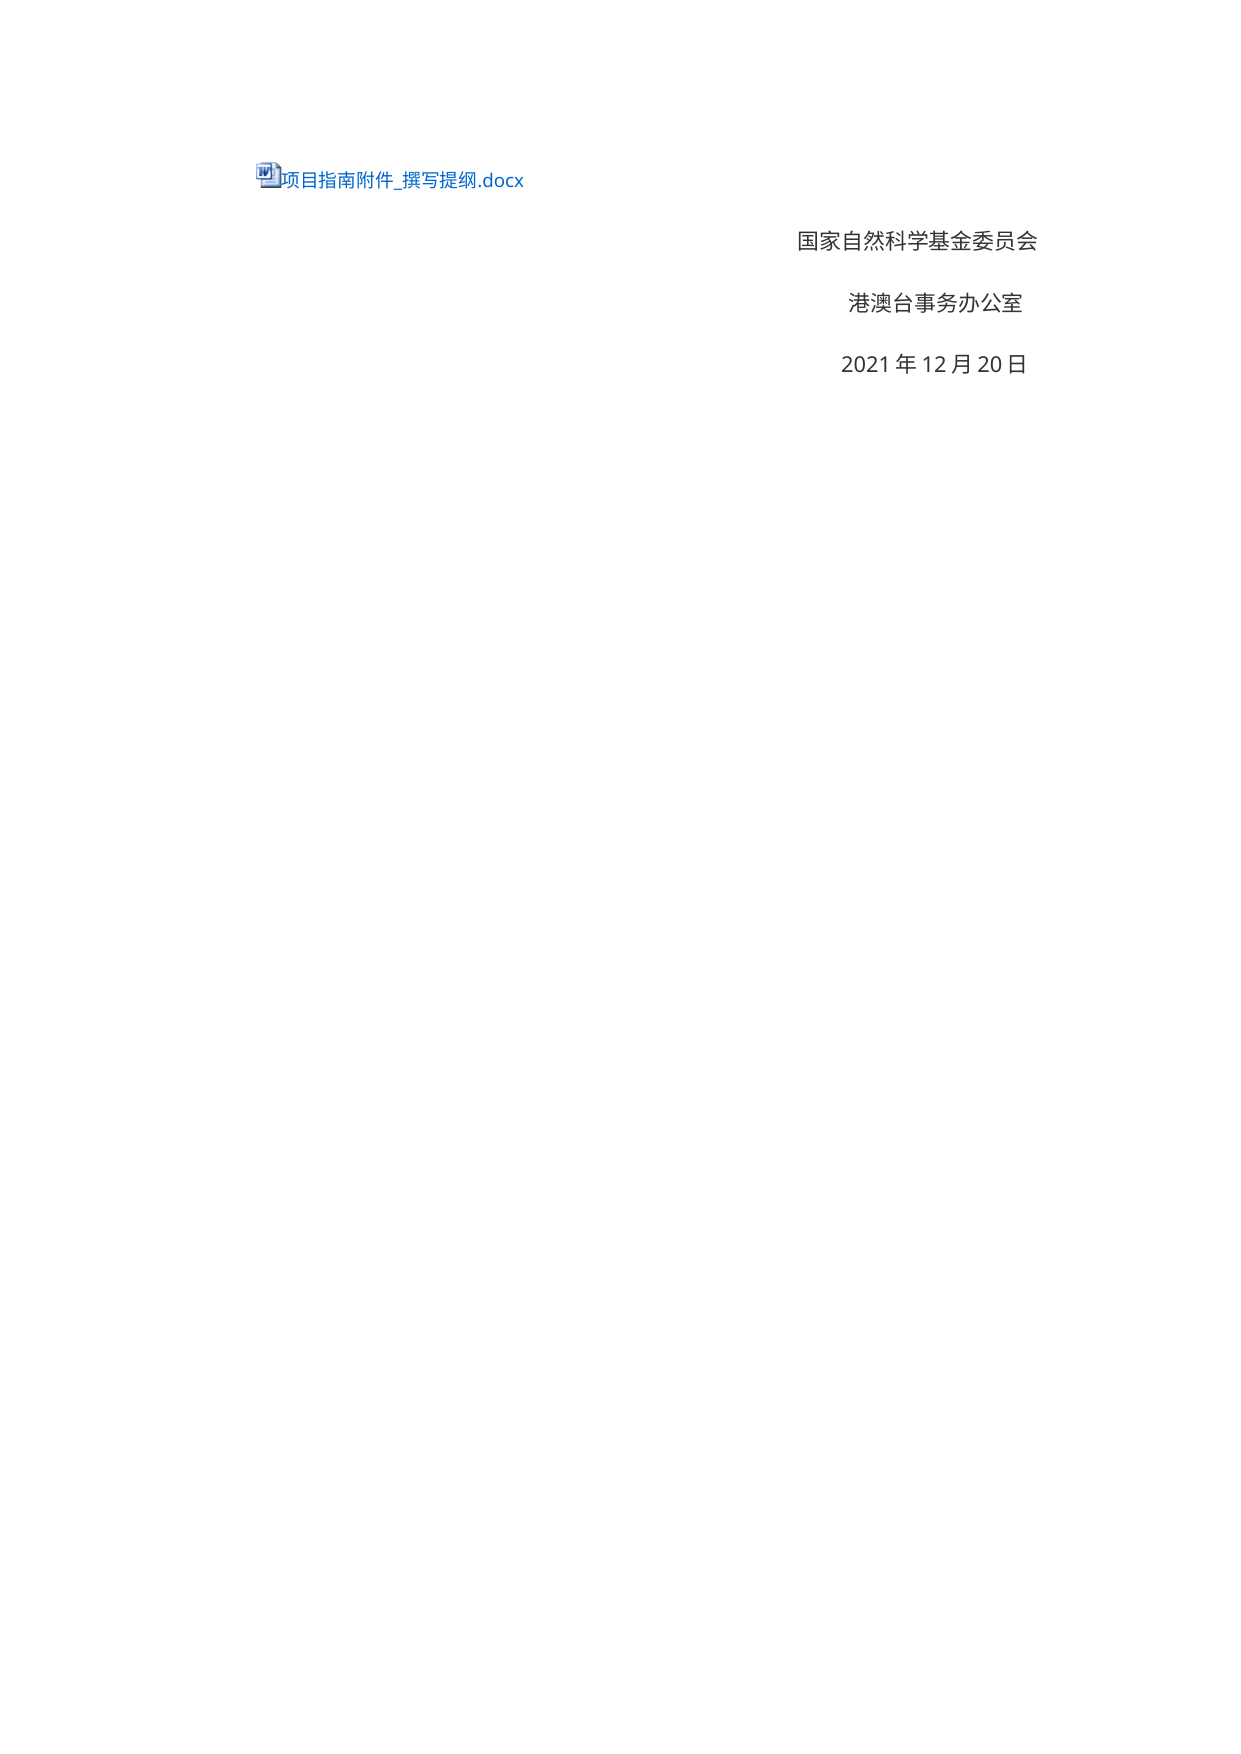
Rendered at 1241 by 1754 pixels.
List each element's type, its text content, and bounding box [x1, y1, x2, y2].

picture [256, 162, 282, 188]
text 港澳台事务办公室 [187, 285, 1053, 318]
text 2021年12月20日 [187, 347, 1053, 379]
text 国家自然科学基金委员会 [187, 224, 1053, 256]
text 项目指南附件_撰写提纲.docx [187, 162, 1053, 194]
